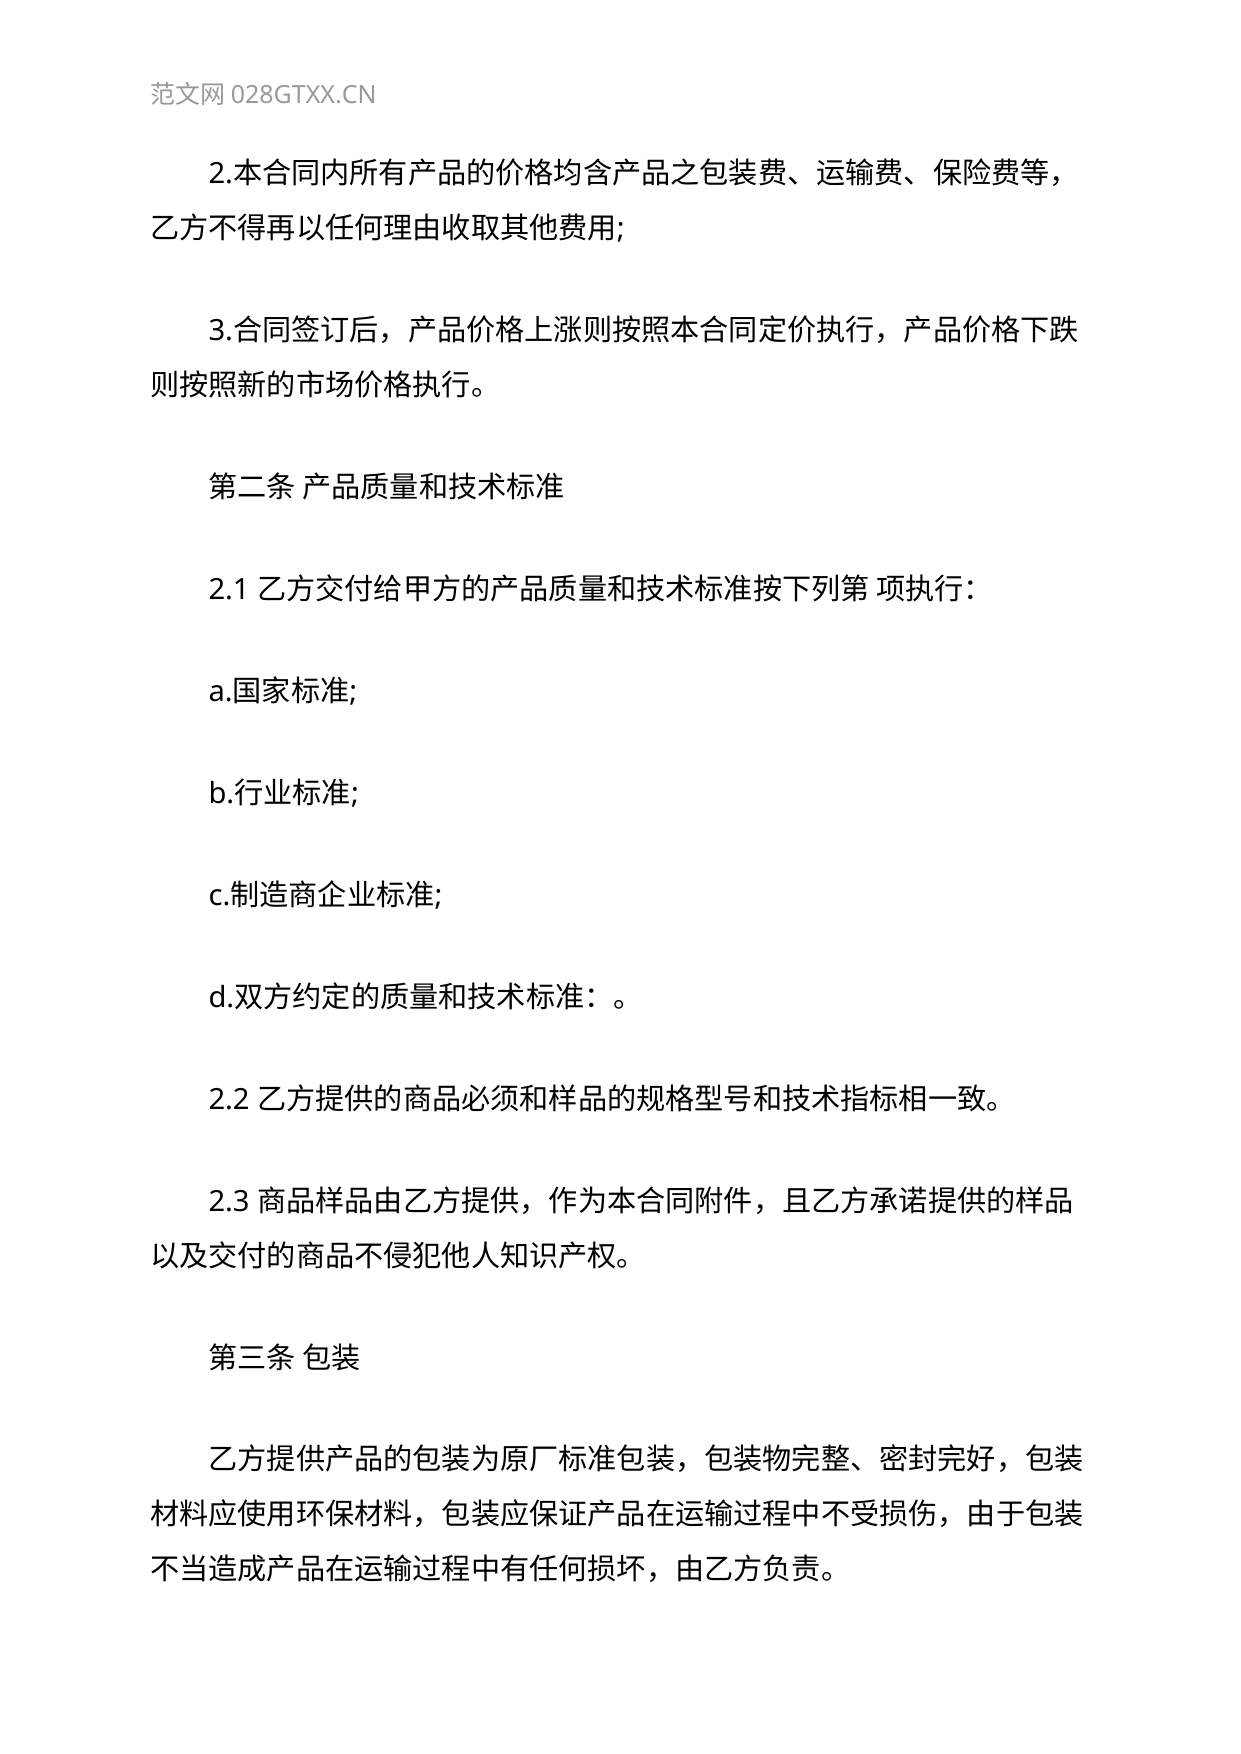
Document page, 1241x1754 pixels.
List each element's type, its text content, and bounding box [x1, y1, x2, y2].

text 3.合同签订后，产品价格上涨则按照本合同定价执行，产品价格下跌则按照新的市场价格执行。 [150, 307, 1090, 404]
text 第三条 包装 [150, 1334, 1090, 1376]
text 2.2 乙方提供的商品必须和样品的规格型号和技术指标相一致。 [150, 1075, 1090, 1118]
text c.制造商企业标准; [150, 871, 1090, 914]
text 2.1 乙方交付给甲方的产品质量和技术标准按下列第 项执行： [150, 566, 1090, 608]
text 2.本合同内所有产品的价格均含产品之包装费、运输费、保险费等，乙方不得再以任何理由收取其他费用; [150, 150, 1090, 247]
text b.行业标准; [150, 769, 1090, 812]
text 乙方提供产品的包装为原厂标准包装，包装物完整、密封完好，包装材料应使用环保材料，包装应保证产品在运输过程中不受损伤，由于包装不当造成产品在运输过程中有任何损坏，由乙方负责。 [150, 1436, 1090, 1588]
text a.国家标准; [150, 667, 1090, 710]
text d.双方约定的质量和技术标准：。 [150, 973, 1090, 1016]
text 第二条 产品质量和技术标准 [150, 464, 1090, 506]
text 2.3 商品样品由乙方提供，作为本合同附件，且乙方承诺提供的样品以及交付的商品不侵犯他人知识产权。 [150, 1177, 1090, 1275]
